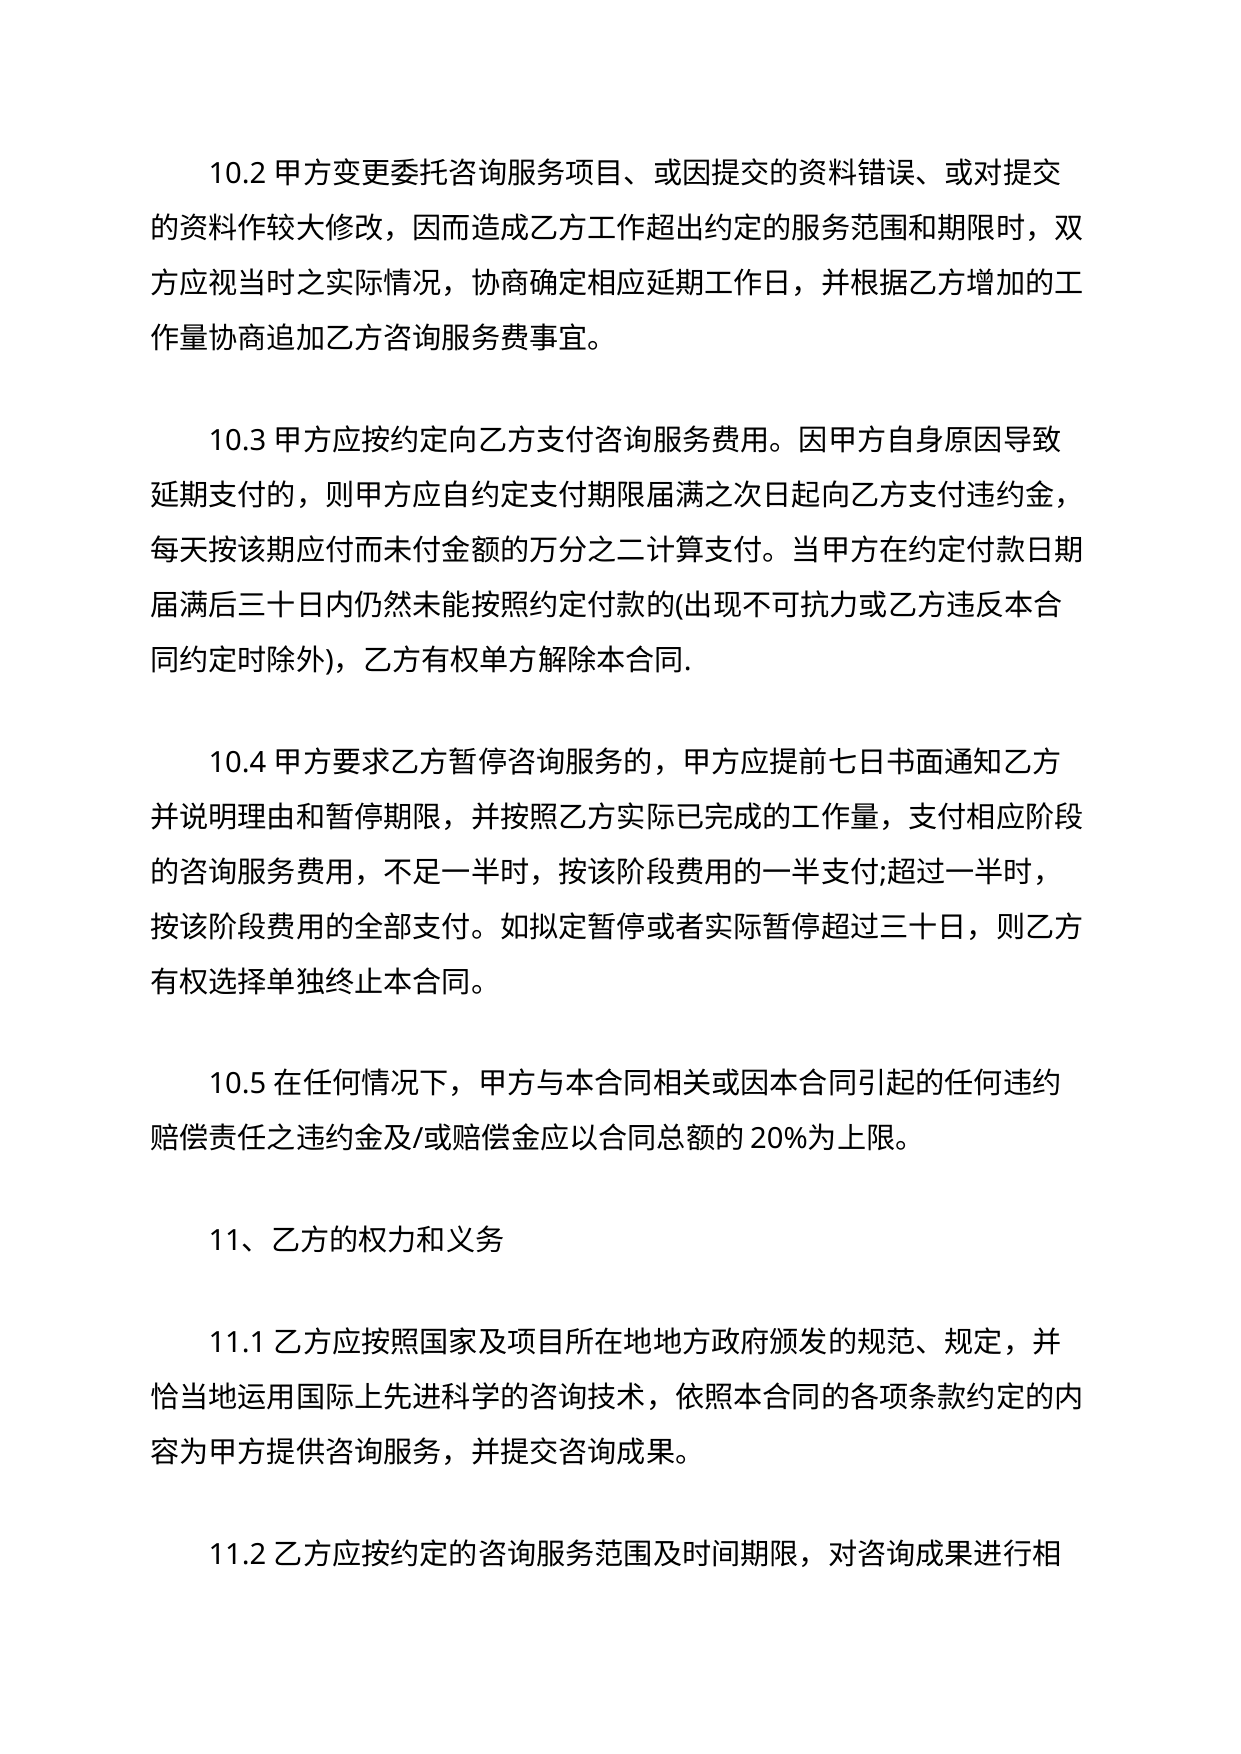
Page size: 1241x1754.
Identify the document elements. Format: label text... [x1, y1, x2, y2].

text 11.1 乙方应按照国家及项目所在地地方政府颁发的规范、规定，并恰当地运用国际上先进科学的咨询技术，依照本合同的各项条款约定的内容为甲方提供咨询服务，并提交咨询成果。 [150, 1319, 1090, 1471]
text 11、乙方的权力和义务 [150, 1217, 1090, 1259]
text 10.2 甲方变更委托咨询服务项目、或因提交的资料错误、或对提交的资料作较大修改，因而造成乙方工作超出约定的服务范围和期限时，双方应视当时之实际情况，协商确定相应延期工作日，并根据乙方增加的工作量协商追加乙方咨询服务费事宜。 [150, 150, 1090, 357]
text 10.5 在任何情况下，甲方与本合同相关或因本合同引起的任何违约赔偿责任之违约金及/或赔偿金应以合同总额的20%为上限。 [150, 1060, 1090, 1157]
text 10.3 甲方应按约定向乙方支付咨询服务费用。因甲方自身原因导致延期支付的，则甲方应自约定支付期限届满之次日起向乙方支付违约金，每天按该期应付而未付金额的万分之二计算支付。当甲方在约定付款日期届满后三十日内仍然未能按照约定付款的(出现不可抗力或乙方违反本合同约定时除外)，乙方有权单方解除本合同. [150, 417, 1090, 679]
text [150, 1531, 1090, 1573]
text 10.4 甲方要求乙方暂停咨询服务的，甲方应提前七日书面通知乙方并说明理由和暂停期限，并按照乙方实际已完成的工作量，支付相应阶段的咨询服务费用，不足一半时，按该阶段费用的一半支付;超过一半时，按该阶段费用的全部支付。如拟定暂停或者实际暂停超过三十日，则乙方有权选择单独终止本合同。 [150, 738, 1090, 1000]
